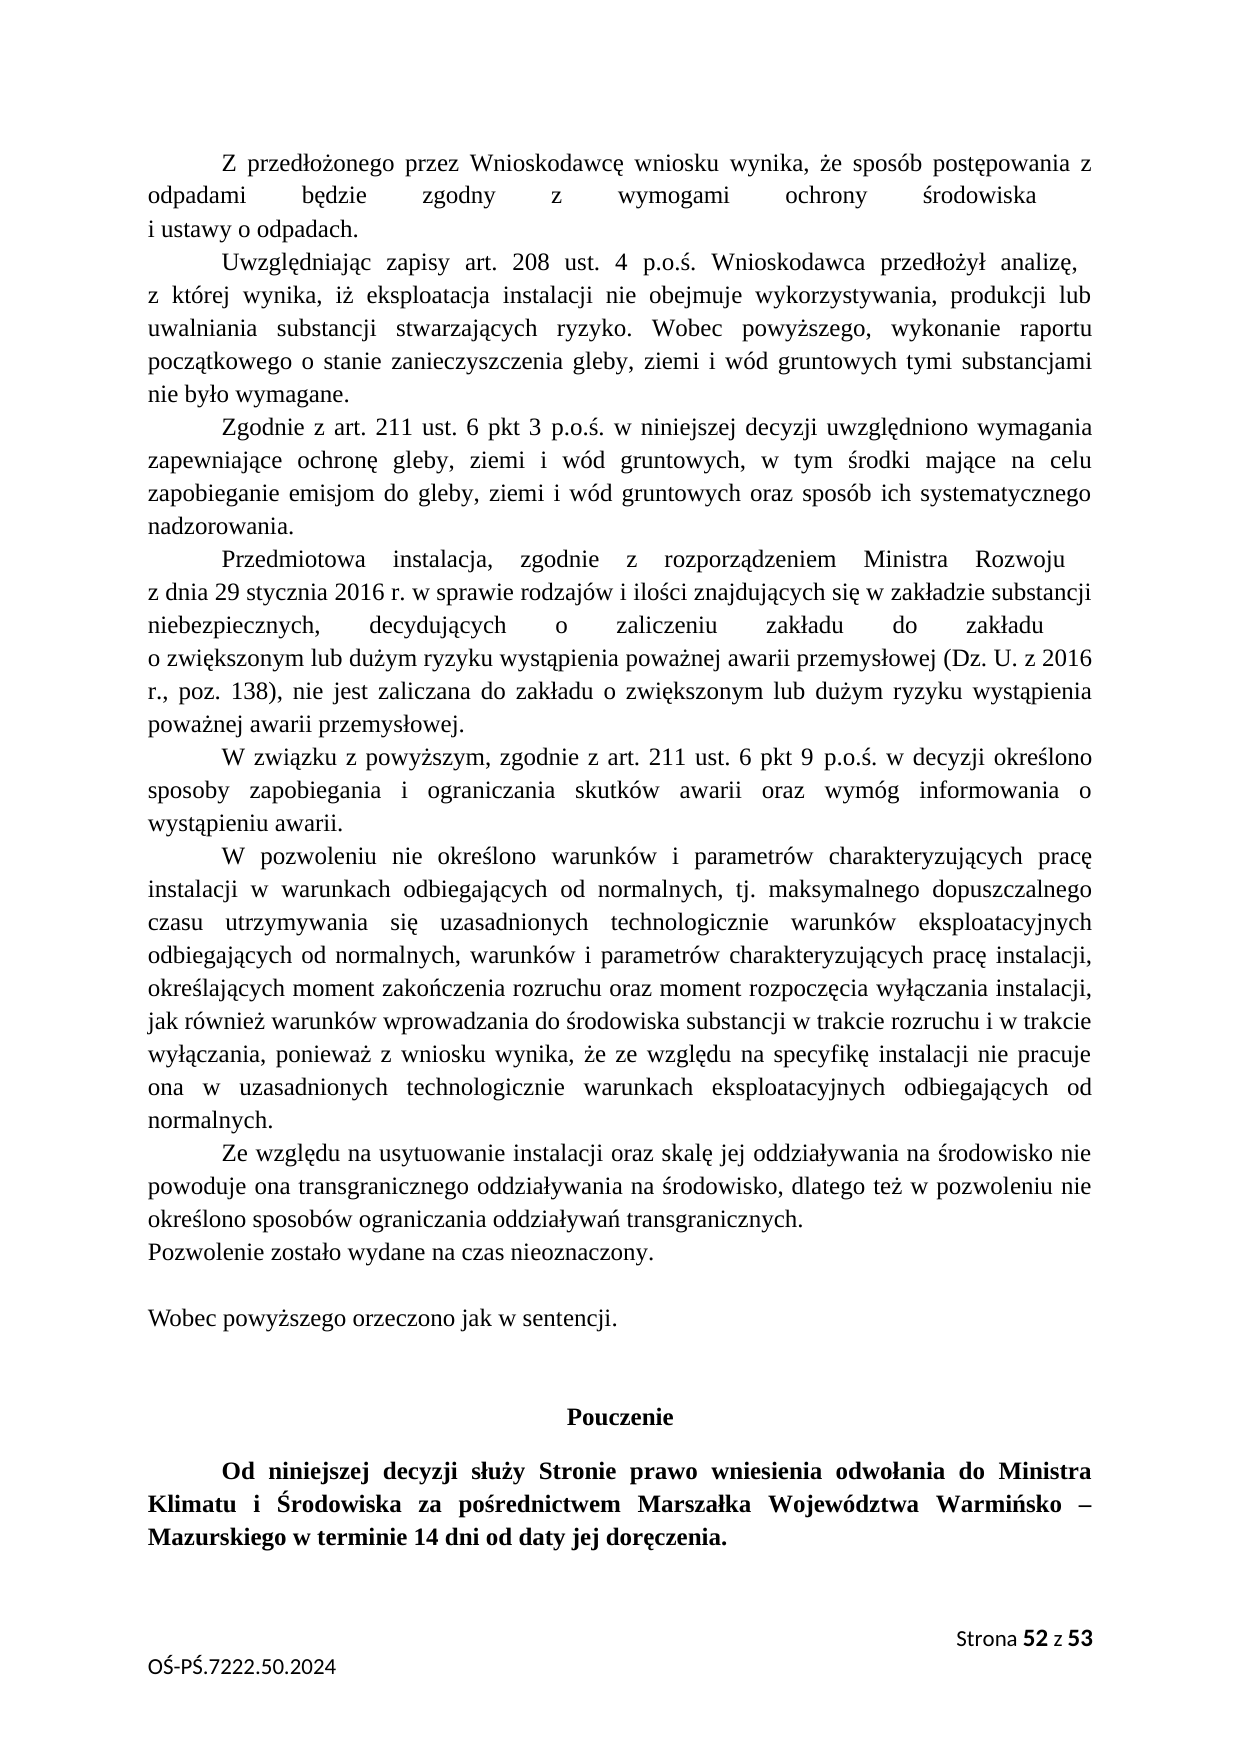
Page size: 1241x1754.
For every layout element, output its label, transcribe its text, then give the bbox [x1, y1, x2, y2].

text Ze względu na usytuowanie instalacji oraz skalę jej oddziaływania na środowisko nie powoduje ona transgranicznego oddziaływania na środowisko, dlatego też w pozwoleniu nie określono sposobów ograniczania oddziaływań transgranicznych. [148, 1138, 1093, 1233]
text Z przedłożonego przez Wnioskodawcę wniosku wynika, że sposób postępowania z odpadami będzie zgodny z wymogami ochrony środowiska i ustawy o odpadach. [148, 148, 1093, 242]
text Wobec powyższego orzeczono jak w sentencji. [148, 1303, 1093, 1332]
text Przedmiotowa instalacja, zgodnie z rozporządzeniem Ministra Rozwoju z dnia 29 stycznia 2016 r. w sprawie rodzajów i ilości znajdujących się w zakładzie substancji niebezpiecznych, decydujących o zaliczeniu zakładu do zakładu o zwiększonym lub dużym ryzyku wystąpienia poważnej awarii przemysłowej (Dz. U. z 2016 r., poz. 138), nie jest zaliczana do zakładu o zwiększonym lub dużym ryzyku wystąpienia poważnej awarii przemysłowej. [148, 544, 1093, 738]
text Od niniejszej decyzji służy Stronie prawo wniesienia odwołania do Ministra Klimatu i Środowiska za pośrednictwem Marszałka Województwa Warmińsko – Mazurskiego w terminie 14 dni od daty jej doręczenia. [148, 1456, 1093, 1551]
text W związku z powyższym, zgodnie z art. 211 ust. 6 pkt 9 p.o.ś. w decyzji określono sposoby zapobiegania i ograniczania skutków awarii oraz wymóg informowania o wystąpieniu awarii. [148, 742, 1093, 837]
text W pozwoleniu nie określono warunków i parametrów charakteryzujących pracę instalacji w warunkach odbiegających od normalnych, tj. maksymalnego dopuszczalnego czasu utrzymywania się uzasadnionych technologicznie warunków eksploatacyjnych odbiegających od normalnych, warunków i parametrów charakteryzujących pracę instalacji, określających moment zakończenia rozruchu oraz moment rozpoczęcia wyłączania instalacji, jak również warunków wprowadzania do środowiska substancji w trakcie rozruchu i w trakcie wyłączania, ponieważ z wniosku wynika, że ze względu na specyfikę instalacji nie pracuje ona w uzasadnionych technologicznie warunkach eksploatacyjnych odbiegających od normalnych. [148, 841, 1093, 1134]
text Zgodnie z art. 211 ust. 6 pkt 3 p.o.ś. w niniejszej decyzji uwzględniono wymagania zapewniające ochronę gleby, ziemi i wód gruntowych, w tym środki mające na celu zapobieganie emisjom do gleby, ziemi i wód gruntowych oraz sposób ich systematycznego nadzorowania. [148, 412, 1093, 539]
text Uwzględniając zapisy art. 208 ust. 4 p.o.ś. Wnioskodawca przedłożył analizę, z której wynika, iż eksploatacja instalacji nie obejmuje wykorzystywania, produkcji lub uwalniania substancji stwarzających ryzyko. Wobec powyższego, wykonanie raportu początkowego o stanie zanieczyszczenia gleby, ziemi i wód gruntowych tymi substancjami nie było wymagane. [148, 247, 1093, 407]
text Pozwolenie zostało wydane na czas nieoznaczony. [148, 1237, 1093, 1266]
text Pouczenie [148, 1402, 1093, 1431]
